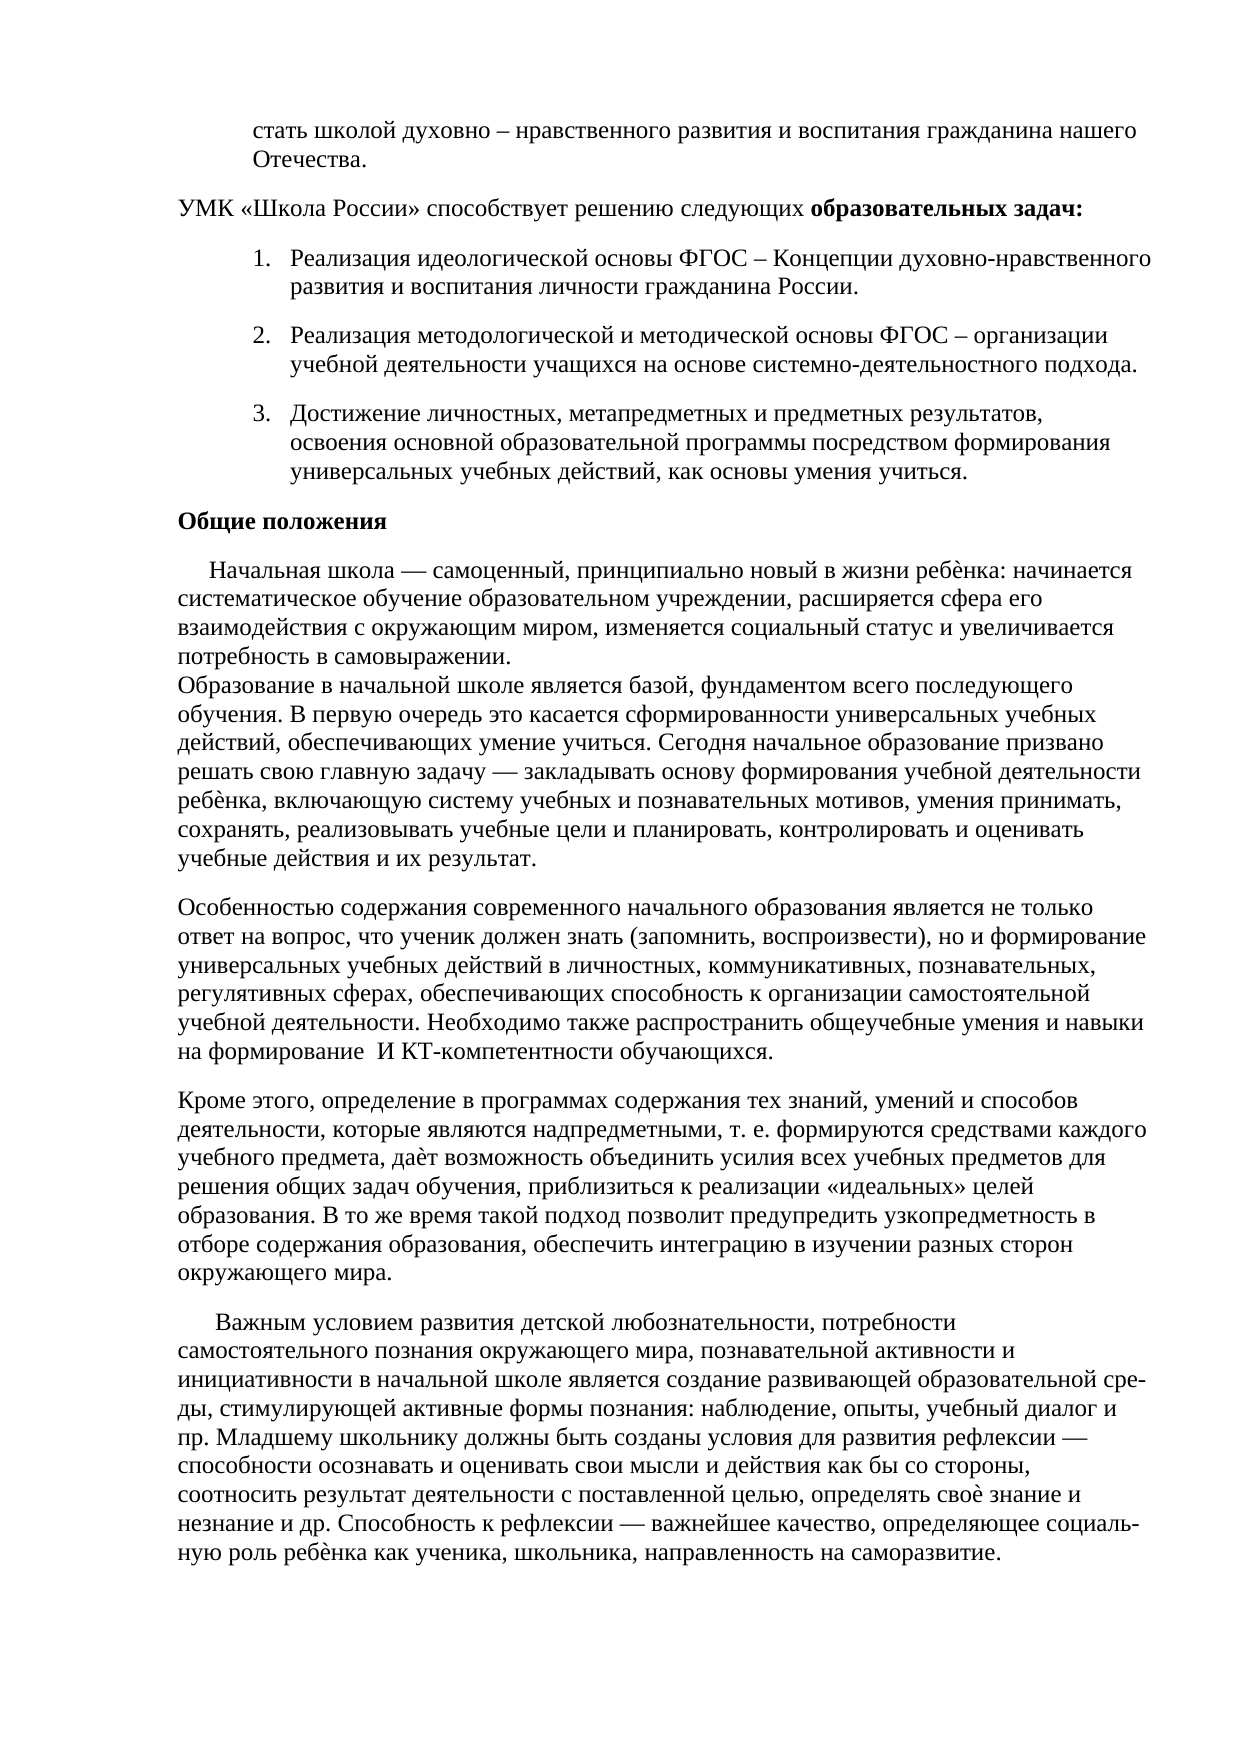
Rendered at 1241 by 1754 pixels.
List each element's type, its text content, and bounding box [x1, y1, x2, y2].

list Реализация идеологической основы ФГОС – Концепции духовно-нравственного развития и воспитания личности гражданина России. [252, 243, 1152, 300]
text Особенностью содержания современного начального образования является не только ответ на вопрос, что ученик должен знать (запомнить, воспроизвести), но и формирование универсальных учебных действий в личностных, коммуникативных, познавательных, регулятивных сферах, обеспечивающих способность к организации самостоятельной [177, 892, 1148, 1007]
text стать школой духовно – нравственного развития и воспитания гражданина нашего Отечества. [252, 115, 1190, 173]
text Кроме этого, определение в программах содержания тех знаний, умений и способов [177, 1085, 1190, 1114]
text деятельности, которые являются надпредметными, т. е. формируются средствами каждого учебного предмета, даѐт возможность объединить усилия всех учебных предметов для решения общих задач обучения, приблизиться к реализации «идеальных» целей образования. В то же время такой подход позволит предупредить узкопредметность в отборе содержания образования, обеспечить интеграцию в изучении разных сторон окружающего мира. [177, 1114, 1151, 1286]
text учебные действия и их результат. [177, 843, 1190, 871]
text учебной деятельности. Необходимо также распространить общеучебные умения и навыки на формирование И КТ-компетентности обучающихся. [177, 1007, 1151, 1065]
text Образование в начальной школе является базой, фундаментом всего последующего обучения. В первую очередь это касается сформированности универсальных учебных действий, обеспечивающих умение учиться. Сегодня начальное образование призвано [177, 670, 1124, 756]
list Реализация методологической и методической основы ФГОС – организации учебной деятельности учащихся на основе системно-деятельностного подхода. [252, 320, 1138, 378]
subtitle Общие положения [133, 506, 1190, 535]
text Начальная школа — самоценный, принципиально новый в жизни ребѐнка: начинается систематическое обучение образовательном учреждении, расширяется сфера его взаимодействия с окружающим миром, изменяется социальный статус и увеличивается потребность в самовыражении. [177, 555, 1134, 670]
text решать свою главную задачу — закладывать основу формирования учебной деятельности ребѐнка, включающую систему учебных и познавательных мотивов, умения принимать, сохранять, реализовывать учебные цели и планировать, контролировать и оценивать [177, 756, 1143, 842]
text УМК «Школа России» способствует решению следующих образовательных задач: [177, 193, 1190, 222]
text Важным условием развития детской любознательности, потребности самостоятельного познания окружающего мира, познавательной активности и инициативности в начальной школе является создание развивающей образовательной сре- ды, стимулирующей активные формы познания: наблюдение, опыты, учебный диалог и пр. Младшему школьнику должны быть созданы условия для развития рефлексии — способности осознавать и оценивать свои мысли и действия как бы со стороны, соотносить результат деятельности с поставленной целью, определять своѐ знание и незнание и др. Способность к рефлексии — важнейшее качество, определяющее социаль- ную роль ребѐнка как ученика, школьника, направленность на саморазвитие. [177, 1307, 1147, 1566]
list Достижение личностных, метапредметных и предметных результатов, освоения основной образовательной программы посредством формирования универсальных учебных действий, как основы умения учиться. [252, 398, 1147, 484]
